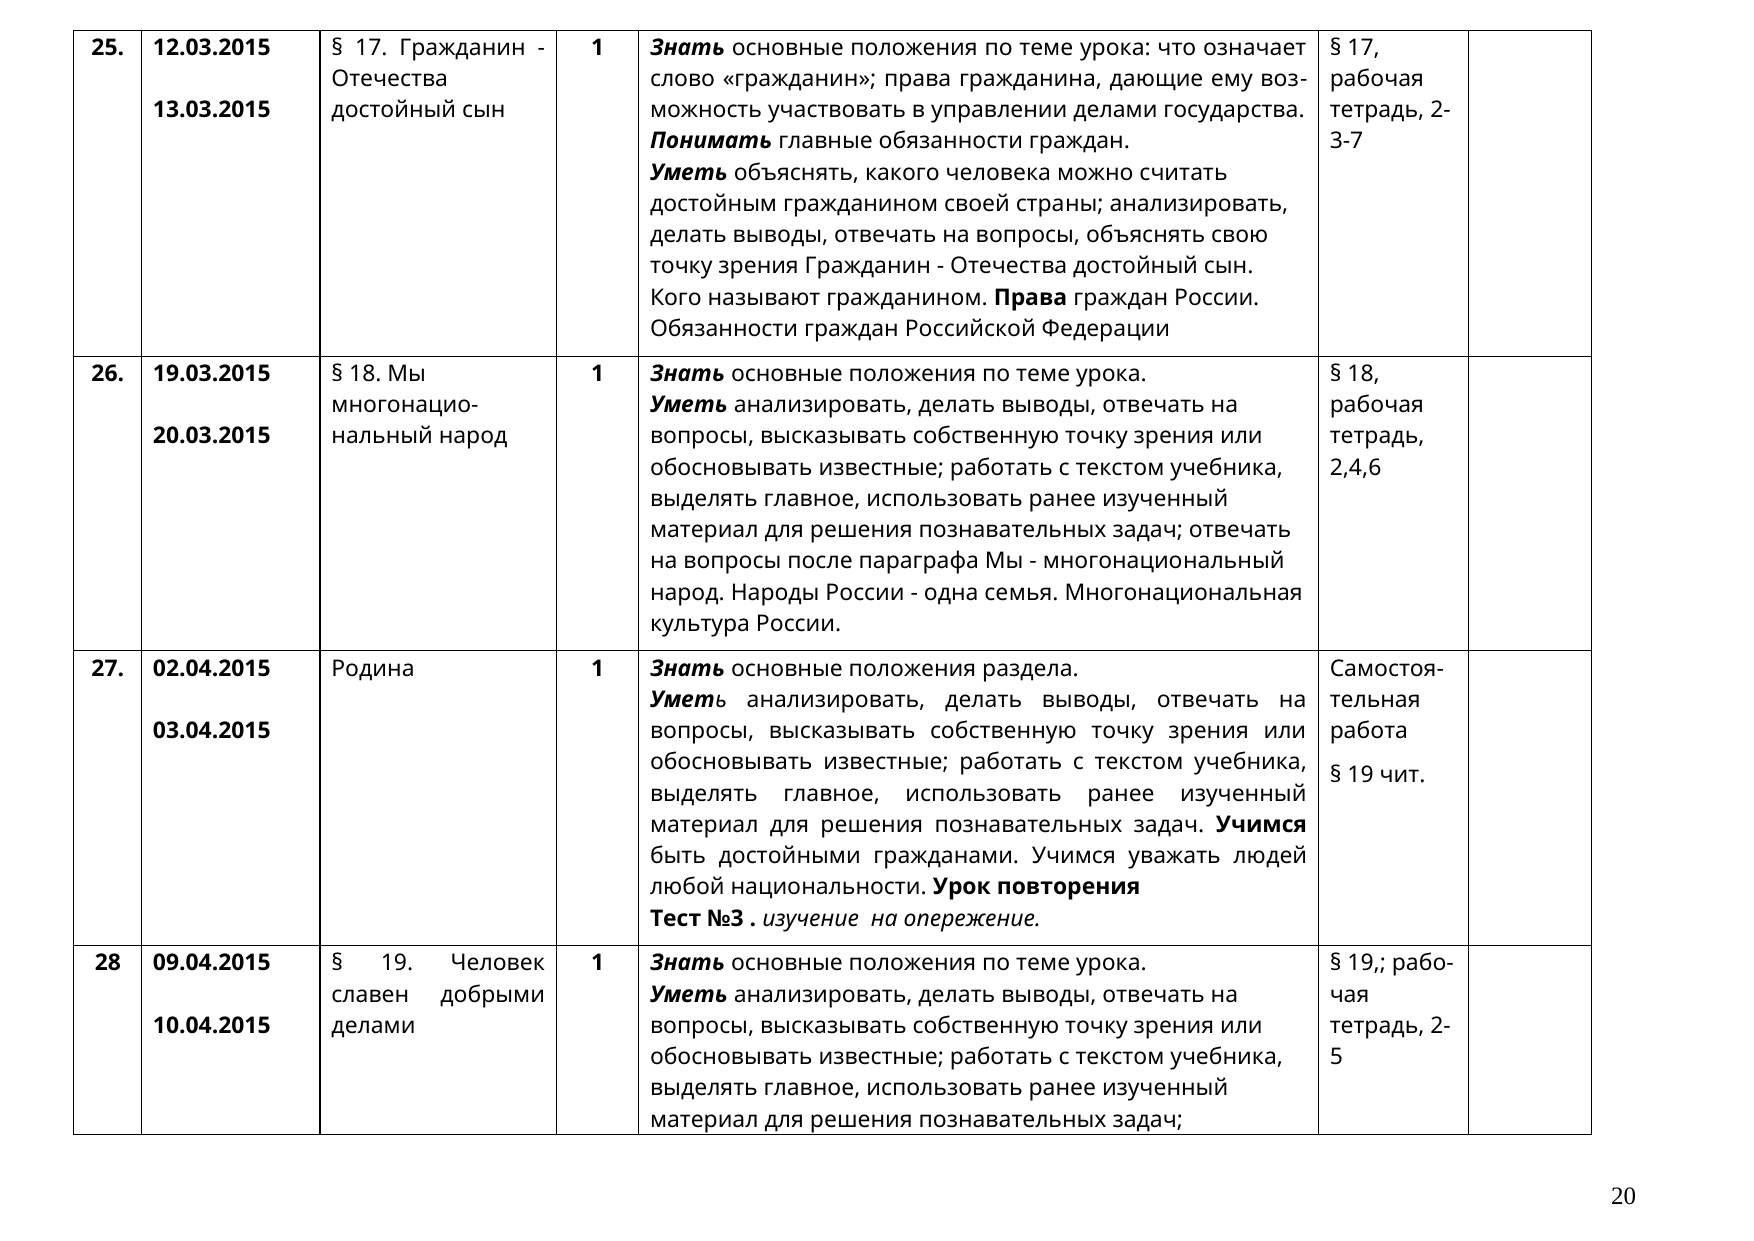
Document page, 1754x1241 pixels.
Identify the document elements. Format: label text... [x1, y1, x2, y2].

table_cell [1319, 946, 1468, 1134]
table_cell § 17, рабочая тетрадь, 2-3-7 [1319, 31, 1468, 356]
table_cell Самостоятельная работа § 19 чит. [1319, 651, 1468, 945]
table_cell § 18. Мы многонацио-нальный народ [321, 357, 556, 650]
table_cell Знать основные положения по теме урока. Уметь анализировать, делать выводы, отвечать на вопросы, высказывать собственную точку зрения или обосновывать известные; работать с текстом учебника, выделять главное, использовать ранее изученный материал для решения познавательных задач; отвечать на вопросы после параграфа Мы - многонациональный народ. Народы России - одна семья. Многонациональная культура России. [639, 357, 1318, 650]
table_cell 25. [74, 31, 141, 356]
table_cell 27. [74, 651, 141, 945]
table_cell [1469, 946, 1591, 1134]
table_cell § 17. Гражданин - Отечества достойный сын [321, 31, 556, 356]
table_cell 1 [557, 31, 638, 356]
table_cell 26. [74, 357, 141, 650]
table_cell 02.04.2015 03.04.2015 [142, 651, 319, 945]
table_cell § 18, рабочая тетрадь, 2,4,6 [1319, 357, 1468, 650]
table_cell Знать основные положения по теме урока: что означает слово «гражданин»; права гражданина, дающие ему возможность участвовать в управлении делами государства. Понимать главные обязанности граждан. Уметь объяснять, какого человека можно считать достойным гражданином своей страны; анализировать, делать выводы, отвечать на вопросы, объяснять свою точку зрения Гражданин - Отечества достойный сын. Кого называют гражданином. Права граждан России. Обязанности граждан Российской Федерации [639, 31, 1318, 356]
table_cell 1 [557, 946, 638, 1134]
table_cell Знать основные положения раздела. Уметь анализировать, делать выводы, отвечать на вопросы, высказывать собственную точку зрения или обосновывать известные; работать с текстом учебника, выделять главное, использовать ранее изученный материал для решения познавательных задач. Учимся быть достойными гражданами. Учимся уважать людей любой национальности. Урок повторения Тест №3 . изучение на опережение. [639, 651, 1318, 945]
table_cell [1469, 31, 1591, 356]
table_cell 28 [74, 946, 141, 1134]
table_cell Родина [321, 651, 556, 945]
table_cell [321, 946, 556, 1134]
table_cell [1469, 651, 1591, 945]
table_cell [1469, 357, 1591, 650]
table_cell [142, 946, 319, 1134]
table_cell 1 [557, 651, 638, 945]
table_cell 19.03.2015 20.03.2015 [142, 357, 319, 650]
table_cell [639, 946, 1318, 1134]
table_cell 1 [557, 357, 638, 650]
table_cell 12.03.2015 13.03.2015 [142, 31, 319, 356]
